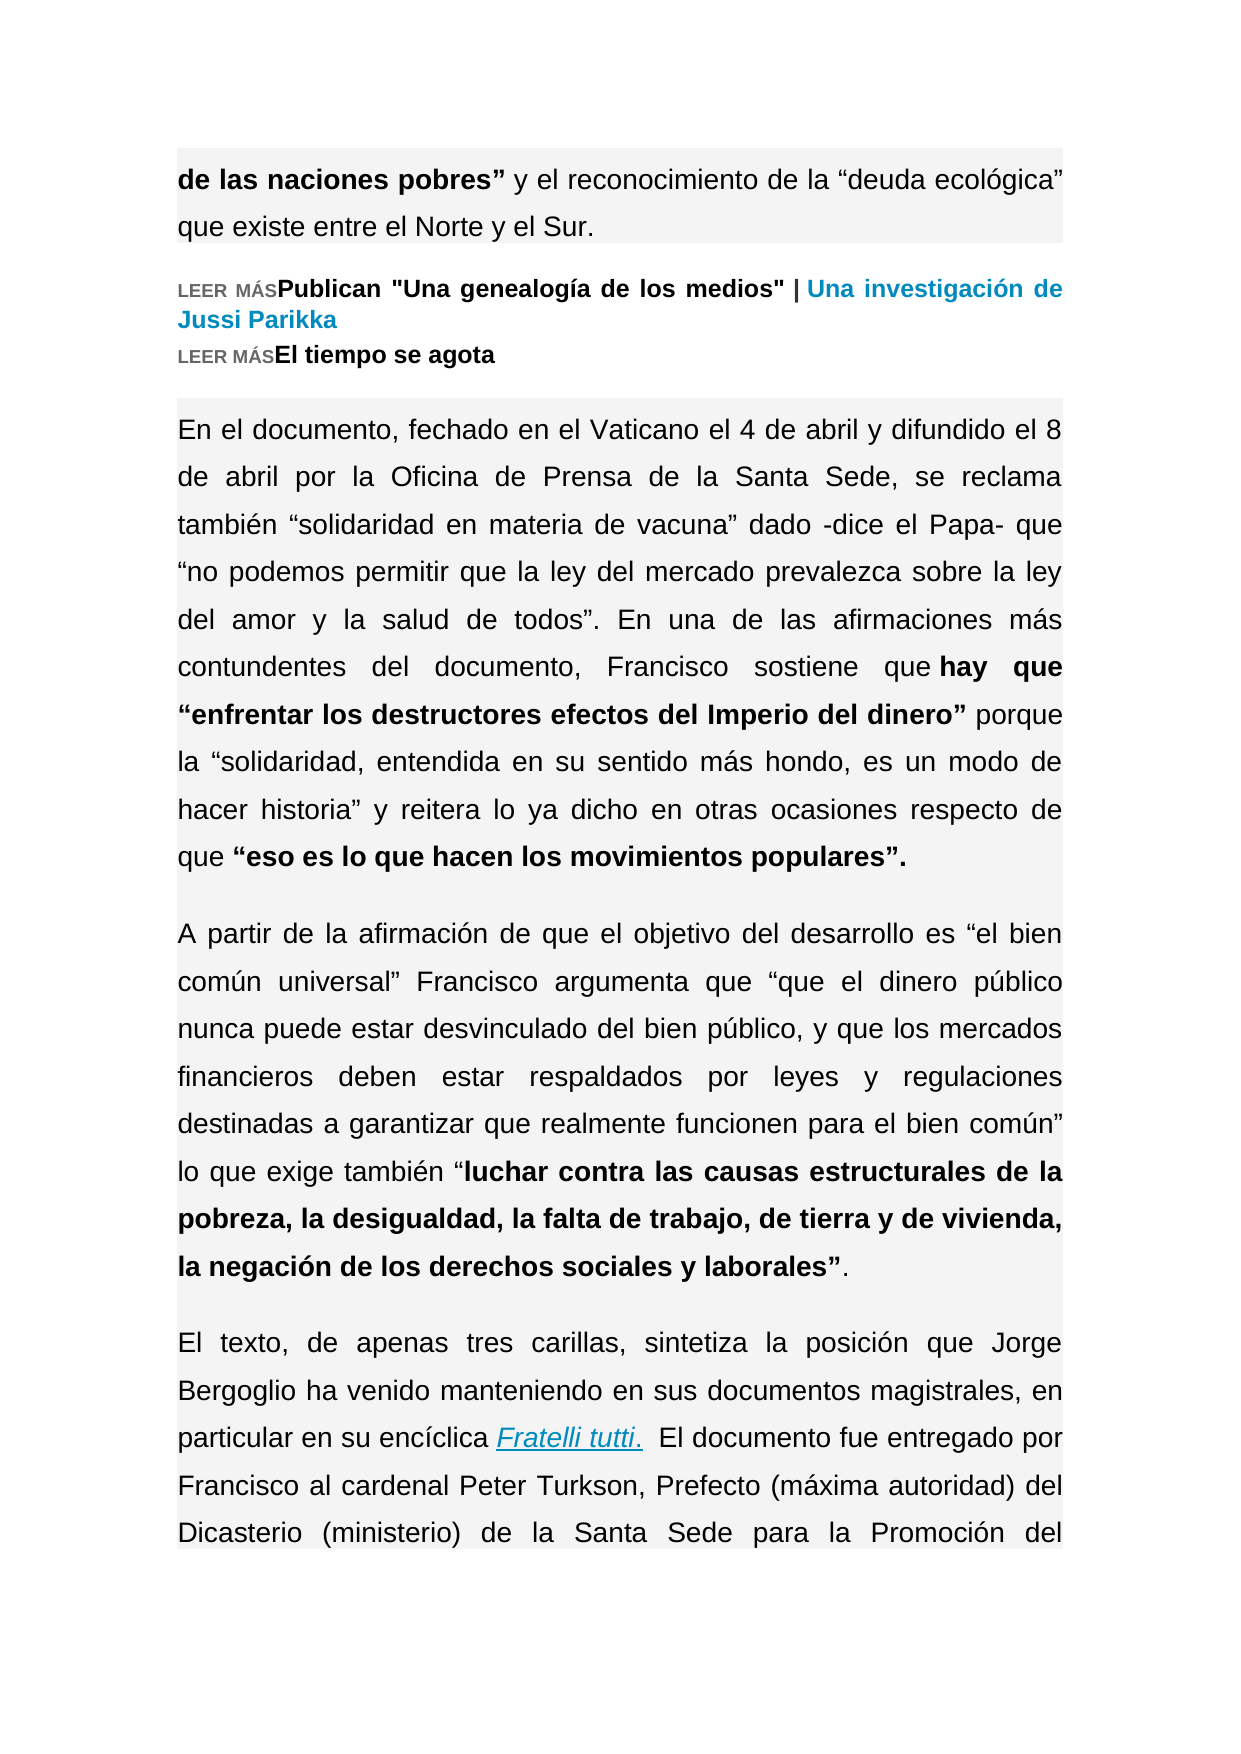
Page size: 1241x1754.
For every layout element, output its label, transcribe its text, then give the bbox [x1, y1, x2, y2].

text LEER MÁSPublican "Una genealogía de los medios" | Una investigación de Jussi Parikka [177, 272, 1063, 334]
text En el documento, fechado en el Vaticano el 4 de abril y difundido el 8 de abril por la Oficina de Prensa de la Santa Sede, se reclama también “solidaridad en materia de vacuna” dado -dice el Papa- que “no podemos permitir que la ley del mercado prevalezca sobre la ley del amor y la salud de todos”. En una de las afirmaciones más contundentes del documento, Francisco sostiene que hay que “enfrentar los destructores efectos del Imperio del dinero” porque la “solidaridad, entendida en su sentido más hondo, es un modo de hacer historia” y reitera lo ya dicho en otras ocasiones respecto de que “eso es lo que hacen los movimientos populares”. [177, 398, 1063, 873]
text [177, 1311, 1063, 1549]
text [177, 148, 1063, 243]
text LEER MÁSEl tiempo se agota [177, 337, 1063, 369]
text A partir de la afirmación de que el objetivo del desarrollo es “el bien común universal” Francisco argumenta que “que el dinero público nunca puede estar desvinculado del bien público, y que los mercados financieros deben estar respaldados por leyes y regulaciones destinadas a garantizar que realmente funcionen para el bien común” lo que exige también “luchar contra las causas estructurales de la pobreza, la desigualdad, la falta de trabajo, de tierra y de vivienda, la negación de los derechos sociales y laborales”. [177, 902, 1063, 1282]
